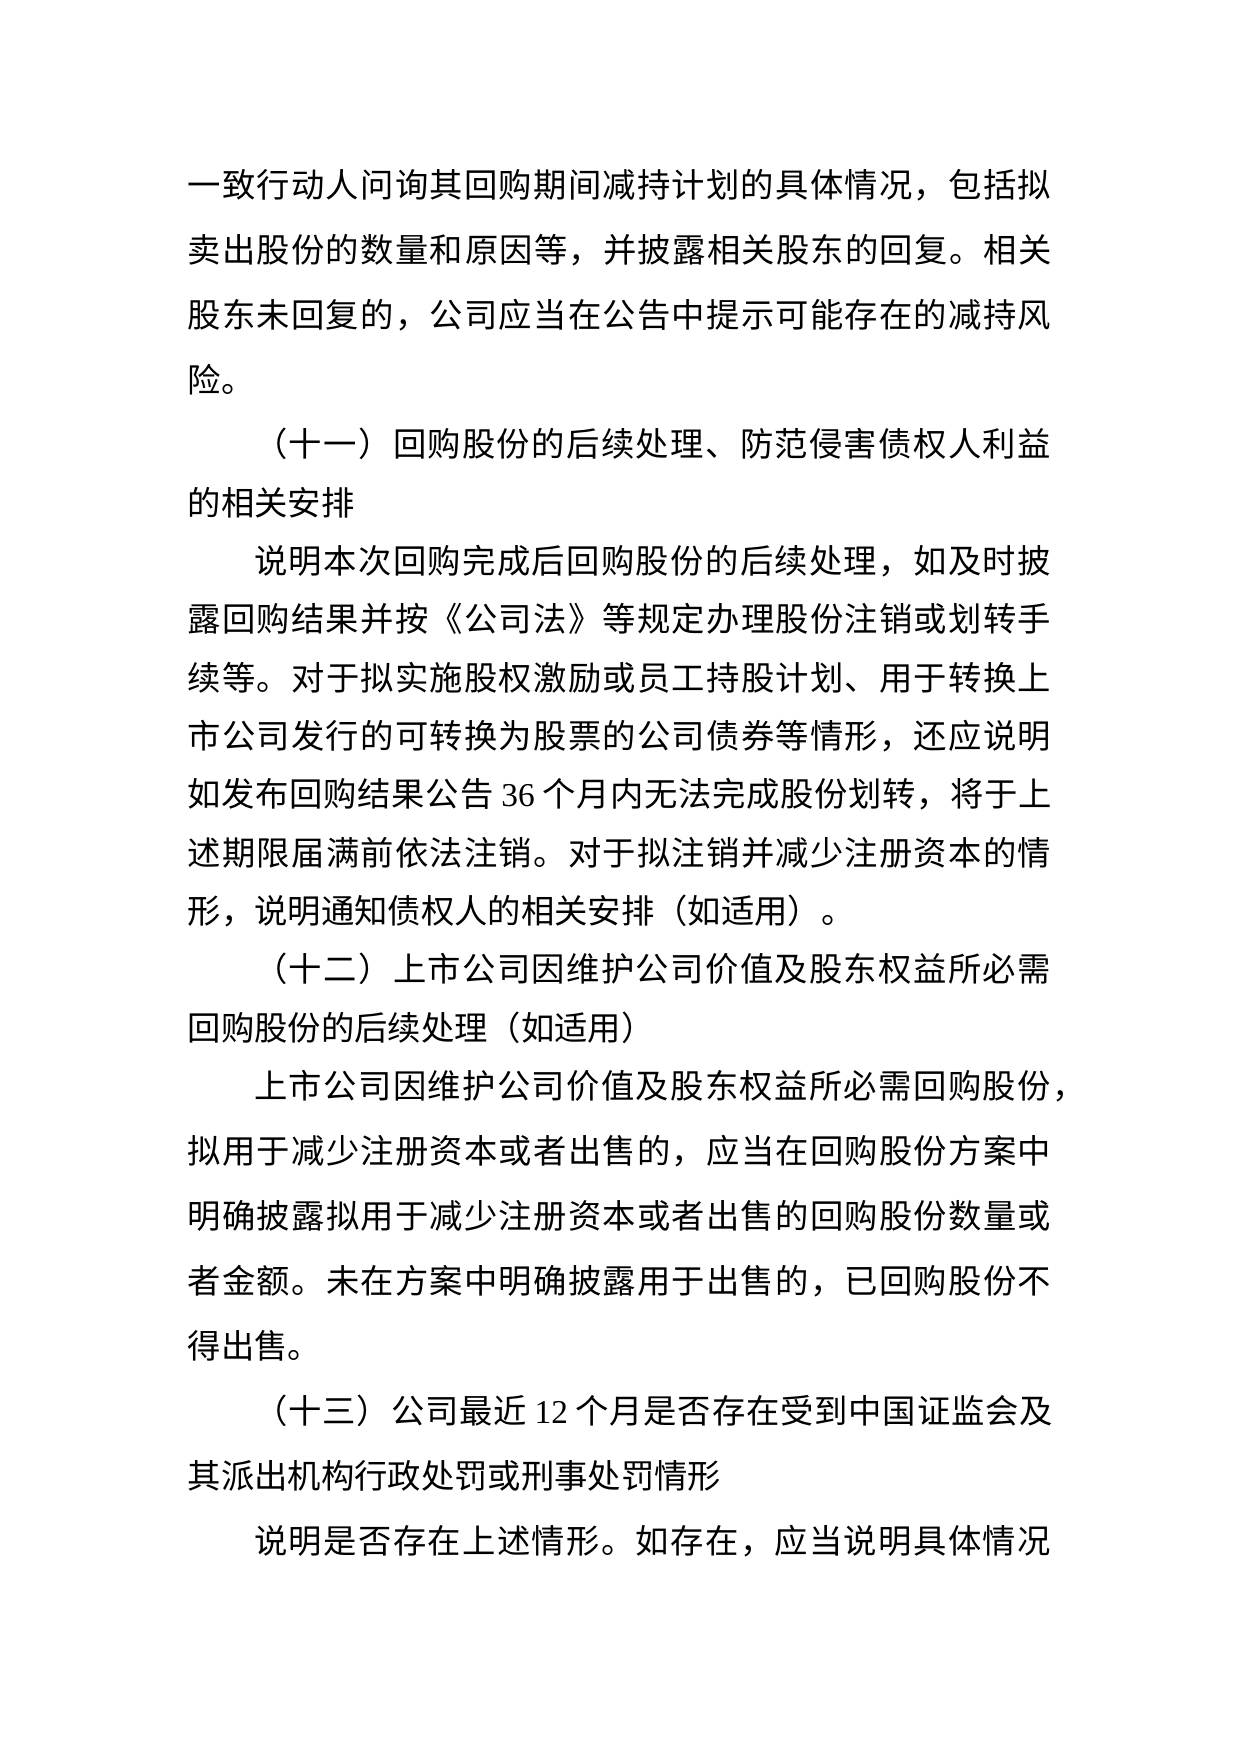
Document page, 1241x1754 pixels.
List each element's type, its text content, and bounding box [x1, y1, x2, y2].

text 说明本次回购完成后回购股份的后续处理，如及时披露回购结果并按《公司法》等规定办理股份注销或划转手续等。对于拟实施股权激励或员工持股计划、用于转换上市公司发行的可转换为股票的公司债券等情形，还应说明如发布回购结果公告36个月内无法完成股份划转，将于上述期限届满前依法注销。对于拟注销并减少注册资本的情形，说明通知债权人的相关安排（如适用）。 [187, 527, 1053, 935]
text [187, 1507, 1053, 1572]
text 上市公司因维护公司价值及股东权益所必需回购股份，拟用于减少注册资本或者出售的，应当在回购股份方案中明确披露拟用于减少注册资本或者出售的回购股份数量或者金额。未在方案中明确披露用于出售的，已回购股份不得出售。 [187, 1052, 1053, 1377]
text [187, 150, 1053, 410]
text （十一）回购股份的后续处理、防范侵害债权人利益的相关安排 [187, 410, 1053, 527]
text （十二）上市公司因维护公司价值及股东权益所必需回购股份的后续处理（如适用） [187, 935, 1053, 1052]
text （十三）公司最近12个月是否存在受到中国证监会及其派出机构行政处罚或刑事处罚情形 [187, 1377, 1053, 1507]
